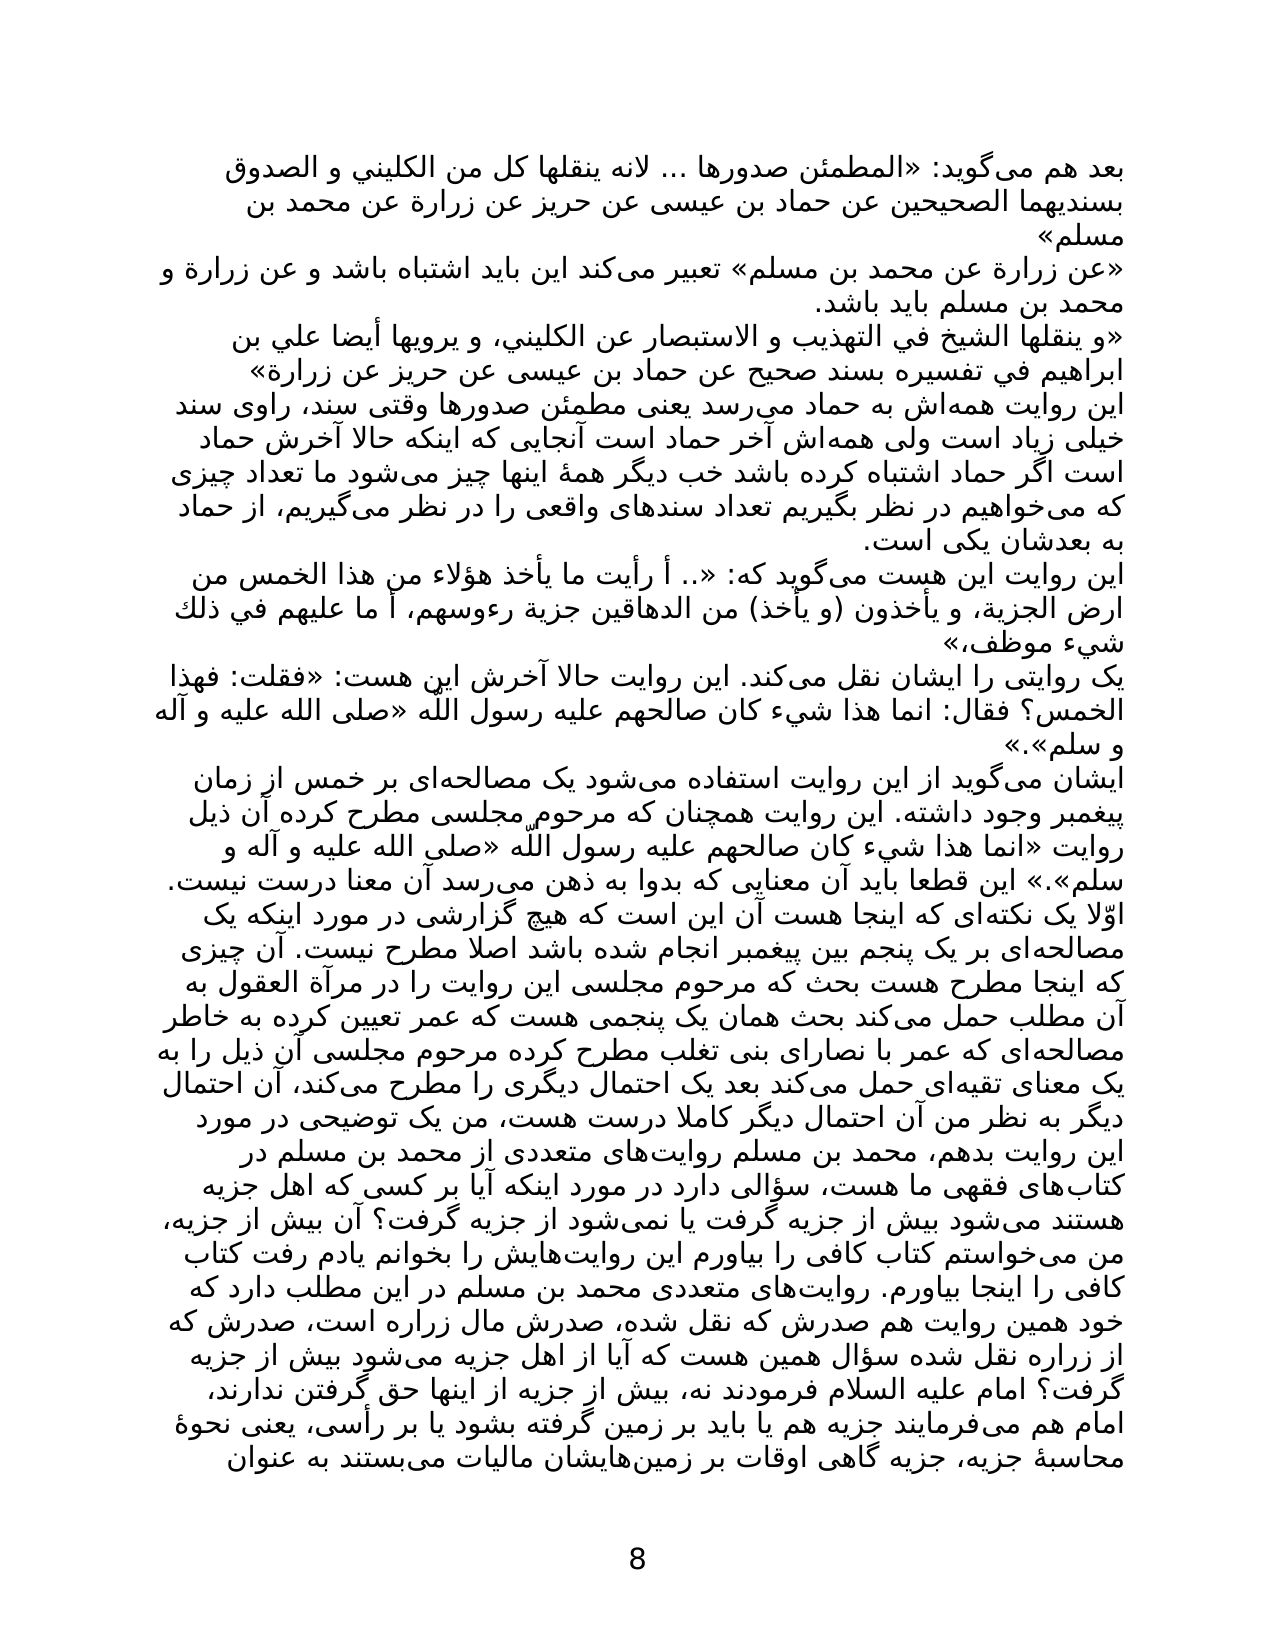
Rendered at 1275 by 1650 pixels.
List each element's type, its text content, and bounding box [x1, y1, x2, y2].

text «و ينقلها الشيخ في التهذيب و الاستبصار عن الكليني، و يرويها أيضا علي بن ابراهيم في تفسيره بسند صحيح عن حماد بن عيسى عن حريز عن زرارة» [150, 320, 1125, 388]
text این روایت این هست می‌گوید که: «.. أ رأيت ما يأخذ هؤلاء من هذا الخمس من ارض الجزية، و يأخذون (و يأخذ) من الدهاقين جزية رءوسهم، أ ما عليهم في ذلك شي‌ء موظف،» [150, 557, 1125, 659]
text این روایت همه‌اش به حماد می‌رسد یعنی مطمئن صدورها وقتی سند، راوی سند خیلی زیاد است ولی همه‌اش آخر حماد است آنجایی که اینکه حالا آخرش حماد است اگر حماد اشتباه کرده باشد خب دیگر همۀ اینها چیز می‌شود ما تعداد چیزی که می‌خواهیم در نظر بگیریم تعداد سندهای واقعی را در نظر می‌گیریم، از حماد به بعدشان یکی است. [150, 388, 1125, 557]
text بعد هم می‌گوید: «المطمئن صدورها ... لانه ينقلها كل من الكليني و الصدوق بسنديهما الصحيحين عن حماد بن عيسى عن حريز عن زرارة عن محمد بن مسلم» [150, 150, 1125, 252]
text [150, 761, 1125, 1474]
text «عن زرارة عن محمد بن مسلم» تعبیر می‌کند این باید اشتباه باشد و عن زرارة و محمد بن مسلم باید باشد. [150, 252, 1125, 320]
text یک روایتی را ایشان نقل می‌کند. این روایت حالا آخرش این هست: «فقلت: فهذا الخمس؟ فقال: انما هذا شي‌ء كان صالحهم عليه رسول اللّه «صلی الله علیه و آله و سلم».» [150, 659, 1125, 761]
